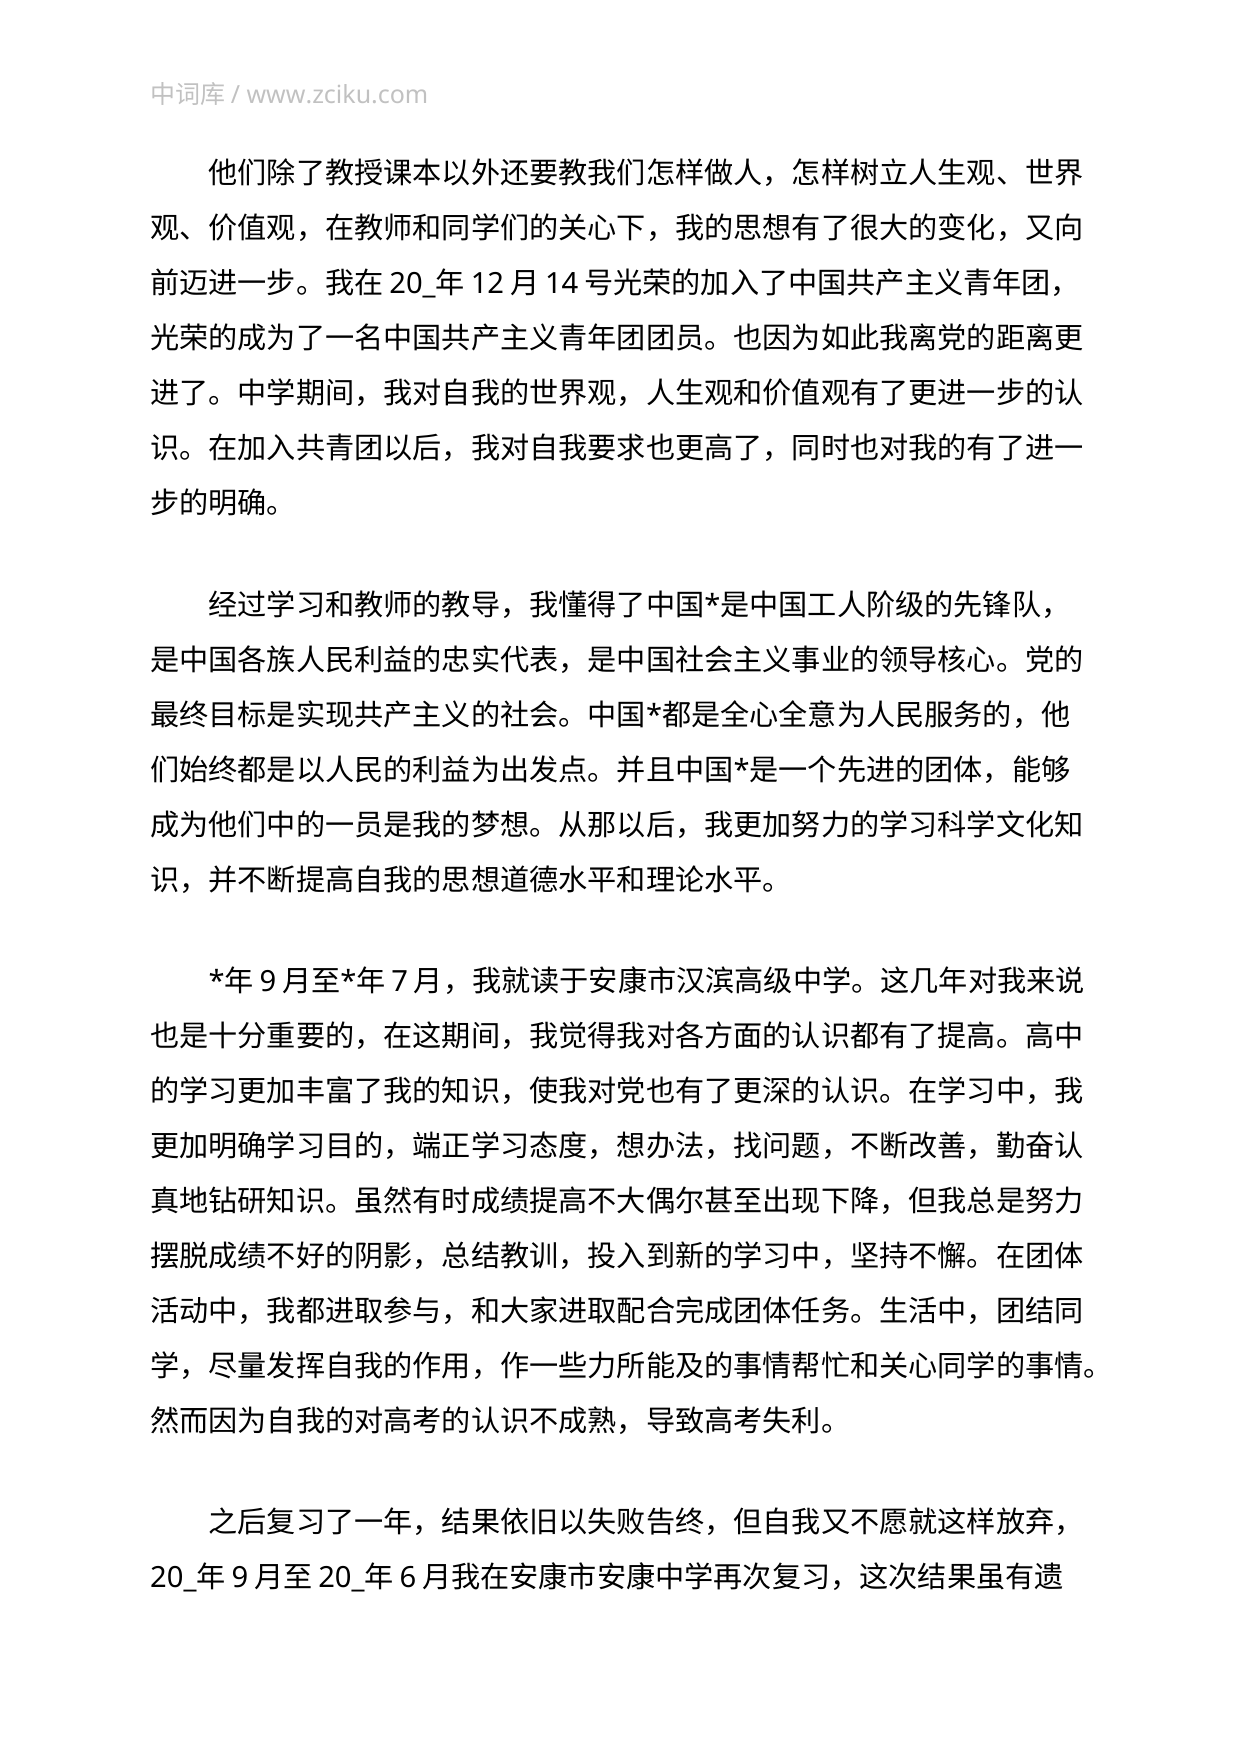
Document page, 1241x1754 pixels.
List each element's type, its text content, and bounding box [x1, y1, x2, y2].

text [150, 1499, 1090, 1596]
text 经过学习和教师的教导，我懂得了中国*是中国工人阶级的先锋队，是中国各族人民利益的忠实代表，是中国社会主义事业的领导核心。党的最终目标是实现共产主义的社会。中国*都是全心全意为人民服务的，他们始终都是以人民的利益为出发点。并且中国*是一个先进的团体，能够成为他们中的一员是我的梦想。从那以后，我更加努力的学习科学文化知识，并不断提高自我的思想道德水平和理论水平。 [150, 581, 1090, 898]
text 他们除了教授课本以外还要教我们怎样做人，怎样树立人生观、世界观、价值观，在教师和同学们的关心下，我的思想有了很大的变化，又向前迈进一步。我在20_年12月14号光荣的加入了中国共产主义青年团，光荣的成为了一名中国共产主义青年团团员。也因为如此我离党的距离更进了。中学期间，我对自我的世界观，人生观和价值观有了更进一步的认识。在加入共青团以后，我对自我要求也更高了，同时也对我的有了进一步的明确。 [150, 150, 1090, 522]
text *年9月至*年7月，我就读于安康市汉滨高级中学。这几年对我来说也是十分重要的，在这期间，我觉得我对各方面的认识都有了提高。高中的学习更加丰富了我的知识，使我对党也有了更深的认识。在学习中，我更加明确学习目的，端正学习态度，想办法，找问题，不断改善，勤奋认真地钻研知识。虽然有时成绩提高不大偶尔甚至出现下降，但我总是努力摆脱成绩不好的阴影，总结教训，投入到新的学习中，坚持不懈。在团体活动中，我都进取参与，和大家进取配合完成团体任务。生活中，团结同学，尽量发挥自我的作用，作一些力所能及的事情帮忙和关心同学的事情。然而因为自我的对高考的认识不成熟，导致高考失利。 [150, 958, 1090, 1439]
